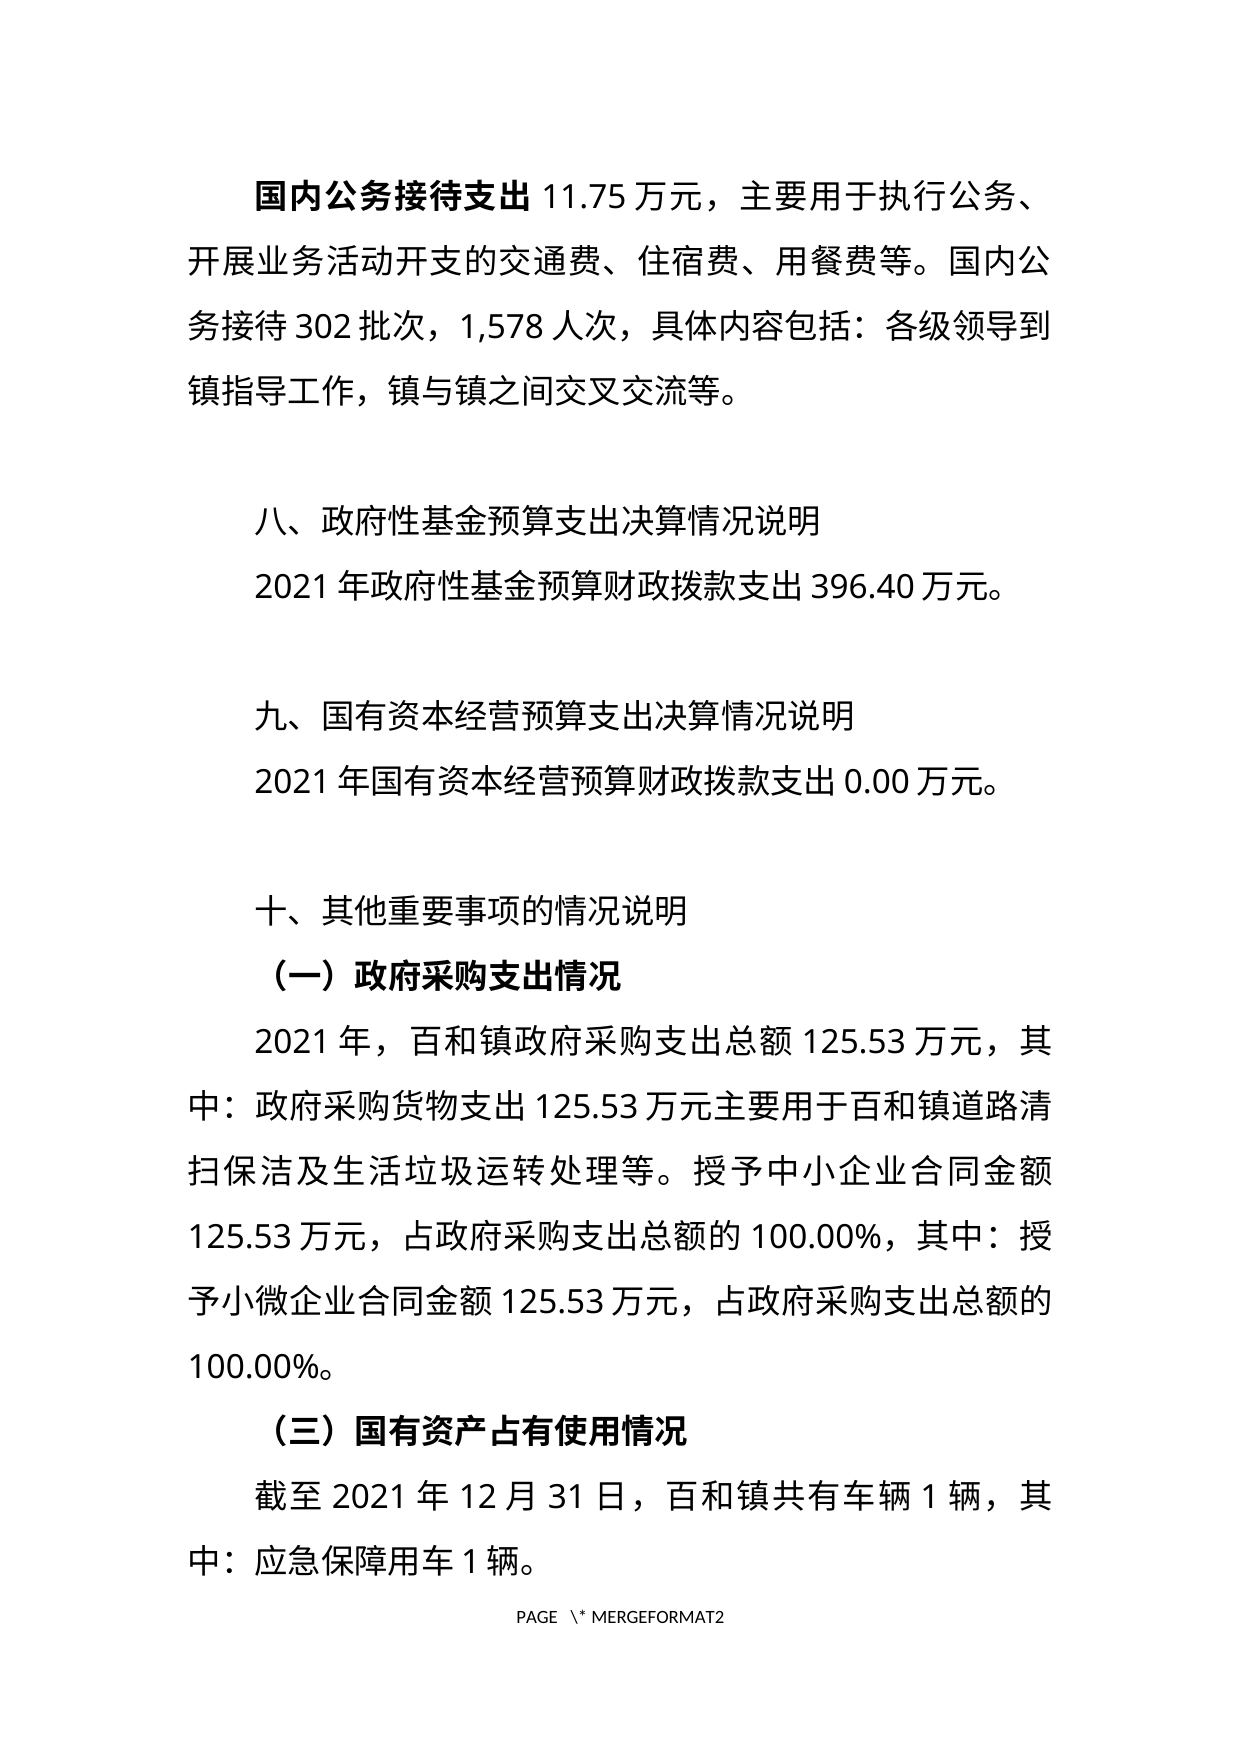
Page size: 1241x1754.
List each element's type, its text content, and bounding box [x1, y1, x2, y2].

list 国有资本经营预算支出决算情况说明 [187, 682, 1053, 747]
text 2021年政府性基金预算财政拨款支出396.40万元。 [187, 552, 1053, 617]
text 八、政府性基金预算支出决算情况说明 [187, 487, 1053, 552]
text （三）国有资产占有使用情况 [187, 1397, 1053, 1462]
text 2021年国有资本经营预算财政拨款支出0.00万元。 [187, 747, 1053, 812]
text 2021年，百和镇政府采购支出总额125.53万元，其中：政府采购货物支出125.53万元主要用于百和镇道路清扫保洁及生活垃圾运转处理等。授予中小企业合同金额125.53万元，占政府采购支出总额的100.00%，其中：授予小微企业合同金额125.53万元，占政府采购支出总额的100.00%。 [187, 1007, 1053, 1397]
list 其他重要事项的情况说明 [187, 877, 1053, 942]
text （一）政府采购支出情况 [187, 942, 1053, 1007]
text 国内公务接待支出11.75万元，主要用于执行公务、开展业务活动开支的交通费、住宿费、用餐费等。国内公务接待302批次，1,578人次，具体内容包括：各级领导到镇指导工作，镇与镇之间交叉交流等。 [187, 162, 1053, 422]
text 截至2021年12月31日，百和镇共有车辆1辆，其中：应急保障用车1辆。 [187, 1462, 1053, 1592]
